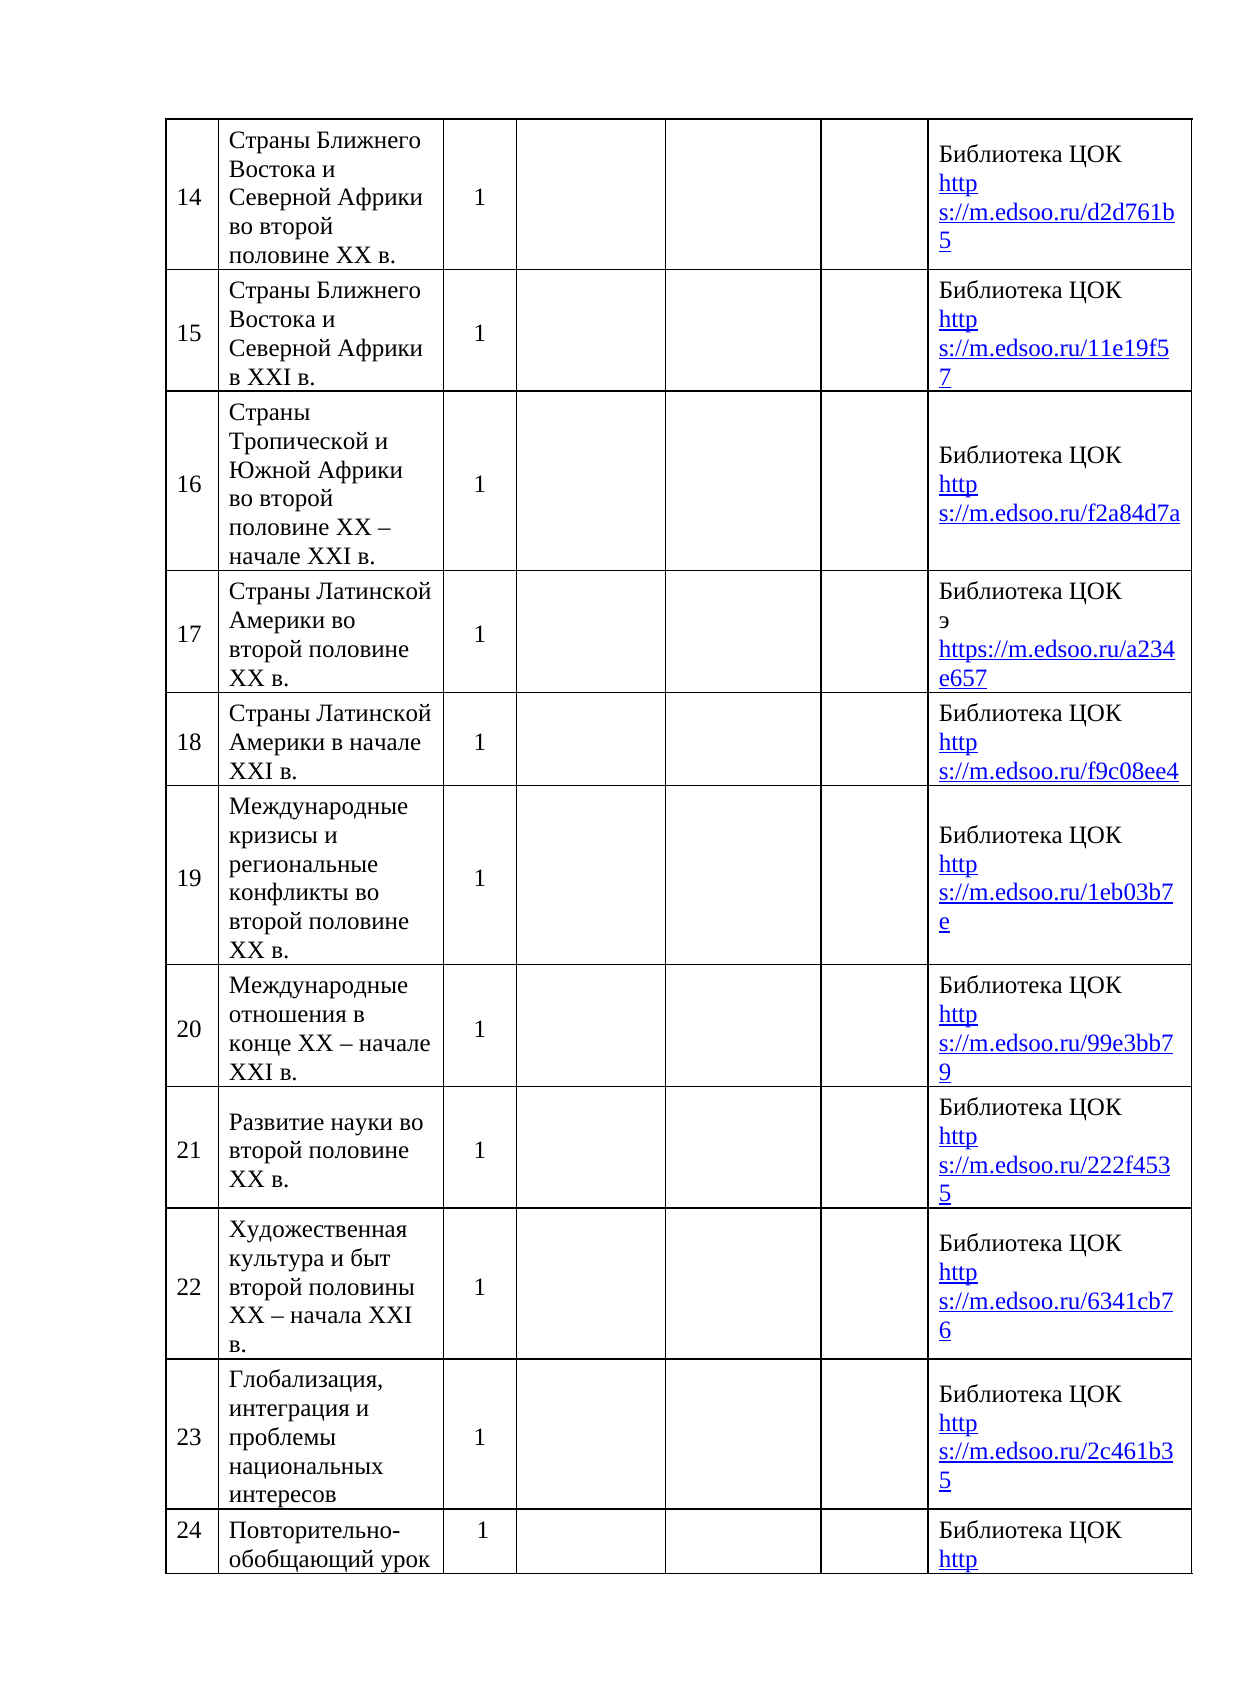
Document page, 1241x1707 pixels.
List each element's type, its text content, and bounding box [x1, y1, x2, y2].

table_cell Страны Латинской Америки в начале XXI в. [219, 693, 443, 784]
table_cell [666, 965, 820, 1086]
table_cell 1 [444, 120, 516, 269]
table_cell [822, 120, 927, 269]
table_cell 1 [444, 693, 516, 784]
table_cell Страны Ближнего Востока и Северной Африки во второй половине XX в. [219, 120, 443, 269]
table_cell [219, 1510, 443, 1573]
table_cell Страны Ближнего Востока и Северной Африки в XXI в. [219, 270, 443, 390]
table_cell 23 [167, 1360, 218, 1508]
table_cell 16 [167, 392, 218, 570]
table_cell [666, 392, 820, 570]
table_cell Библиотека ЦОК https://m.edsoo.ru/99e3bb79 [929, 965, 1191, 1086]
table_cell 20 [167, 965, 218, 1086]
table_cell 1 [444, 965, 516, 1086]
table_cell Библиотека ЦОК https://m.edsoo.ru/f9c08ee4 [929, 693, 1191, 784]
table_cell [666, 1510, 820, 1573]
table_cell [666, 1087, 820, 1207]
table_cell 1 [444, 392, 516, 570]
table_cell 18 [167, 693, 218, 784]
table_cell Художественная культура и быт второй половины XX – начала XXI в. [219, 1209, 443, 1358]
table_cell [666, 571, 820, 691]
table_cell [929, 1510, 1191, 1573]
table_cell [517, 786, 665, 964]
table_cell [517, 120, 665, 269]
table_cell Библиотека ЦОК https://m.edsoo.ru/11e19f57 [929, 270, 1191, 390]
table_cell [822, 786, 927, 964]
table_cell [822, 965, 927, 1086]
table_cell 1 [444, 786, 516, 964]
table_cell 19 [167, 786, 218, 964]
table_cell [822, 1510, 927, 1573]
table_cell 21 [167, 1087, 218, 1207]
table_cell [822, 571, 927, 691]
table_cell Библиотека ЦОК https://m.edsoo.ru/6341cb76 [929, 1209, 1191, 1358]
table_cell [517, 1209, 665, 1358]
table_cell [666, 1360, 820, 1508]
table_cell 1 [444, 1510, 516, 1573]
table_cell Библиотека ЦОК https://m.edsoo.ru/2c461b35 [929, 1360, 1191, 1508]
table_cell [517, 1087, 665, 1207]
table_cell [822, 392, 927, 570]
table_cell [666, 270, 820, 390]
table_cell Библиотека ЦОК https://m.edsoo.ru/222f4535 [929, 1087, 1191, 1207]
table_cell Развитие науки во второй половине XX в. [219, 1087, 443, 1207]
table_cell 1 [444, 1360, 516, 1508]
table_cell Страны Латинской Америки во второй половине XX в. [219, 571, 443, 691]
table_cell [666, 786, 820, 964]
table_cell Международные кризисы и региональные конфликты во второй половине XX в. [219, 786, 443, 964]
table_cell [822, 1087, 927, 1207]
table_cell [517, 1360, 665, 1508]
table_cell [666, 120, 820, 269]
table_cell Библиотека ЦОК https://m.edsoo.ru/f2a84d7a [929, 392, 1191, 570]
table_cell [822, 270, 927, 390]
table_cell Библиотека ЦОК https://m.edsoo.ru/d2d761b5 [929, 120, 1191, 269]
table_cell [666, 1209, 820, 1358]
table_cell [517, 270, 665, 390]
table_cell 14 [167, 120, 218, 269]
table_cell 1 [444, 1209, 516, 1358]
table_cell 15 [167, 270, 218, 390]
table_cell [517, 1510, 665, 1573]
table_cell [517, 693, 665, 784]
table_cell [517, 571, 665, 691]
table_cell [822, 693, 927, 784]
table_cell Библиотека ЦОК https://m.edsoo.ru/1eb03b7e [929, 786, 1191, 964]
table_cell Библиотека ЦОК эhttps://m.edsoo.ru/a234e657 [929, 571, 1191, 691]
table_cell [822, 1209, 927, 1358]
table_cell Страны Тропической и Южной Африки во второй половине XX – начале XXI в. [219, 392, 443, 570]
table_cell 22 [167, 1209, 218, 1358]
table_cell [822, 1360, 927, 1508]
table_cell Глобализация, интеграция и проблемы национальных интересов [219, 1360, 443, 1508]
table_cell [517, 965, 665, 1086]
table_cell Международные отношения в конце XX – начале XXI в. [219, 965, 443, 1086]
table_cell 24 [167, 1510, 218, 1573]
table_cell 17 [167, 571, 218, 691]
table_cell 1 [444, 270, 516, 390]
table_cell [666, 693, 820, 784]
table_cell 1 [444, 571, 516, 691]
table_cell [517, 392, 665, 570]
table_cell 1 [444, 1087, 516, 1207]
